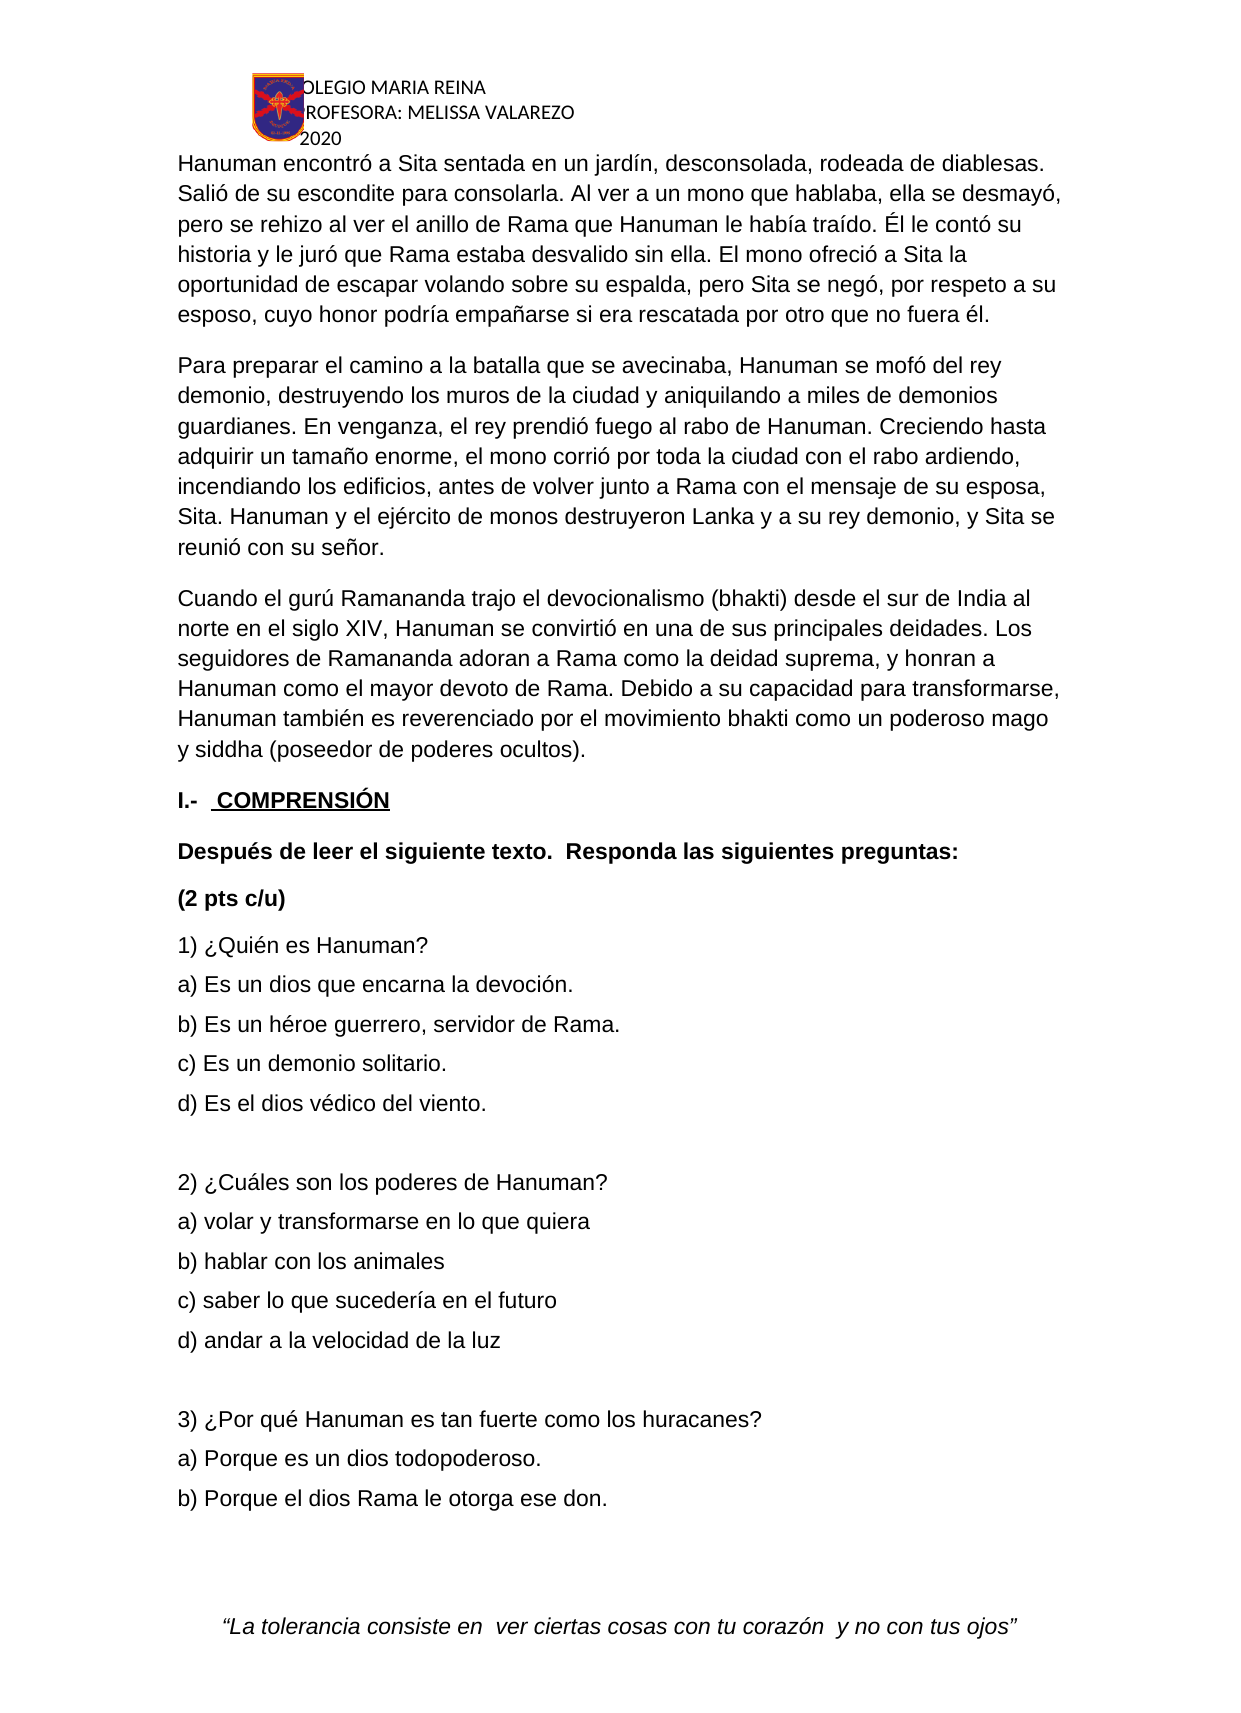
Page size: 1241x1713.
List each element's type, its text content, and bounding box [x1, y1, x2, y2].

text b) Porque el dios Rama le otorga ese don. [177, 1485, 1063, 1511]
text I.- COMPRENSIÓN [177, 787, 1063, 813]
text d) Es el dios védico del viento. [177, 1090, 1063, 1116]
text Hanuman encontró a Sita sentada en un jardín, desconsolada, rodeada de diablesas. Salió de su escondite para consolarla. Al ver a un mono que hablaba, ella se desmayó, pero se rehizo al ver el anillo de Rama que Hanuman le había traído. Él le contó su historia y le juró que Rama estaba desvalido sin ella. El mono ofreció a Sita la oportunidad de escapar volando sobre su espalda, pero Sita se negó, por respeto a su esposo, cuyo honor podría empañarse si era rescatada por otro que no fuera él. [177, 150, 1063, 327]
text Cuando el gurú Ramananda trajo el devocionalismo (bhakti) desde el sur de India al norte en el siglo XIV, Hanuman se convirtió en una de sus principales deidades. Los seguidores de Ramananda adoran a Rama como la deidad suprema, y honran a Hanuman como el mayor devoto de Rama. Debido a su capacidad para transformarse, Hanuman también es reverenciado por el movimiento bhakti como un poderoso mago y siddha (poseedor de poderes ocultos). [177, 584, 1063, 762]
text c) saber lo que sucedería en el futuro [177, 1287, 1063, 1314]
text 1) ¿Quién es Hanuman? [177, 932, 1063, 958]
text d) andar a la velocidad de la luz [177, 1327, 1063, 1353]
text a) Porque es un dios todopoderoso. [177, 1445, 1063, 1472]
text (2 pts c/u) [177, 885, 1063, 911]
text c) Es un demonio solitario. [177, 1050, 1063, 1077]
text a) volar y transformarse en lo que quiera [177, 1208, 1063, 1235]
text Para preparar el camino a la batalla que se avecinaba, Hanuman se mofó del rey demonio, destruyendo los muros de la ciudad y aniquilando a miles de demonios guardianes. En venganza, el rey prendió fuego al rabo de Hanuman. Creciendo hasta adquirir un tamaño enorme, el mono corrió por toda la ciudad con el rabo ardiendo, incendiando los edificios, antes de volver junto a Rama con el mensaje de su esposa, Sita. Hanuman y el ejército de monos destruyeron Lanka y a su rey demonio, y Sita se reunió con su señor. [177, 352, 1063, 560]
picture [250, 73, 304, 139]
text 2) ¿Cuáles son los poderes de Hanuman? [177, 1169, 1063, 1195]
text 3) ¿Por qué Hanuman es tan fuerte como los huracanes? [177, 1406, 1063, 1432]
text b) Es un héroe guerrero, servidor de Rama. [177, 1011, 1063, 1037]
text b) hablar con los animales [177, 1248, 1063, 1274]
text a) Es un dios que encarna la devoción. [177, 971, 1063, 998]
text Después de leer el siguiente texto. Responda las siguientes preguntas: [177, 838, 1063, 864]
